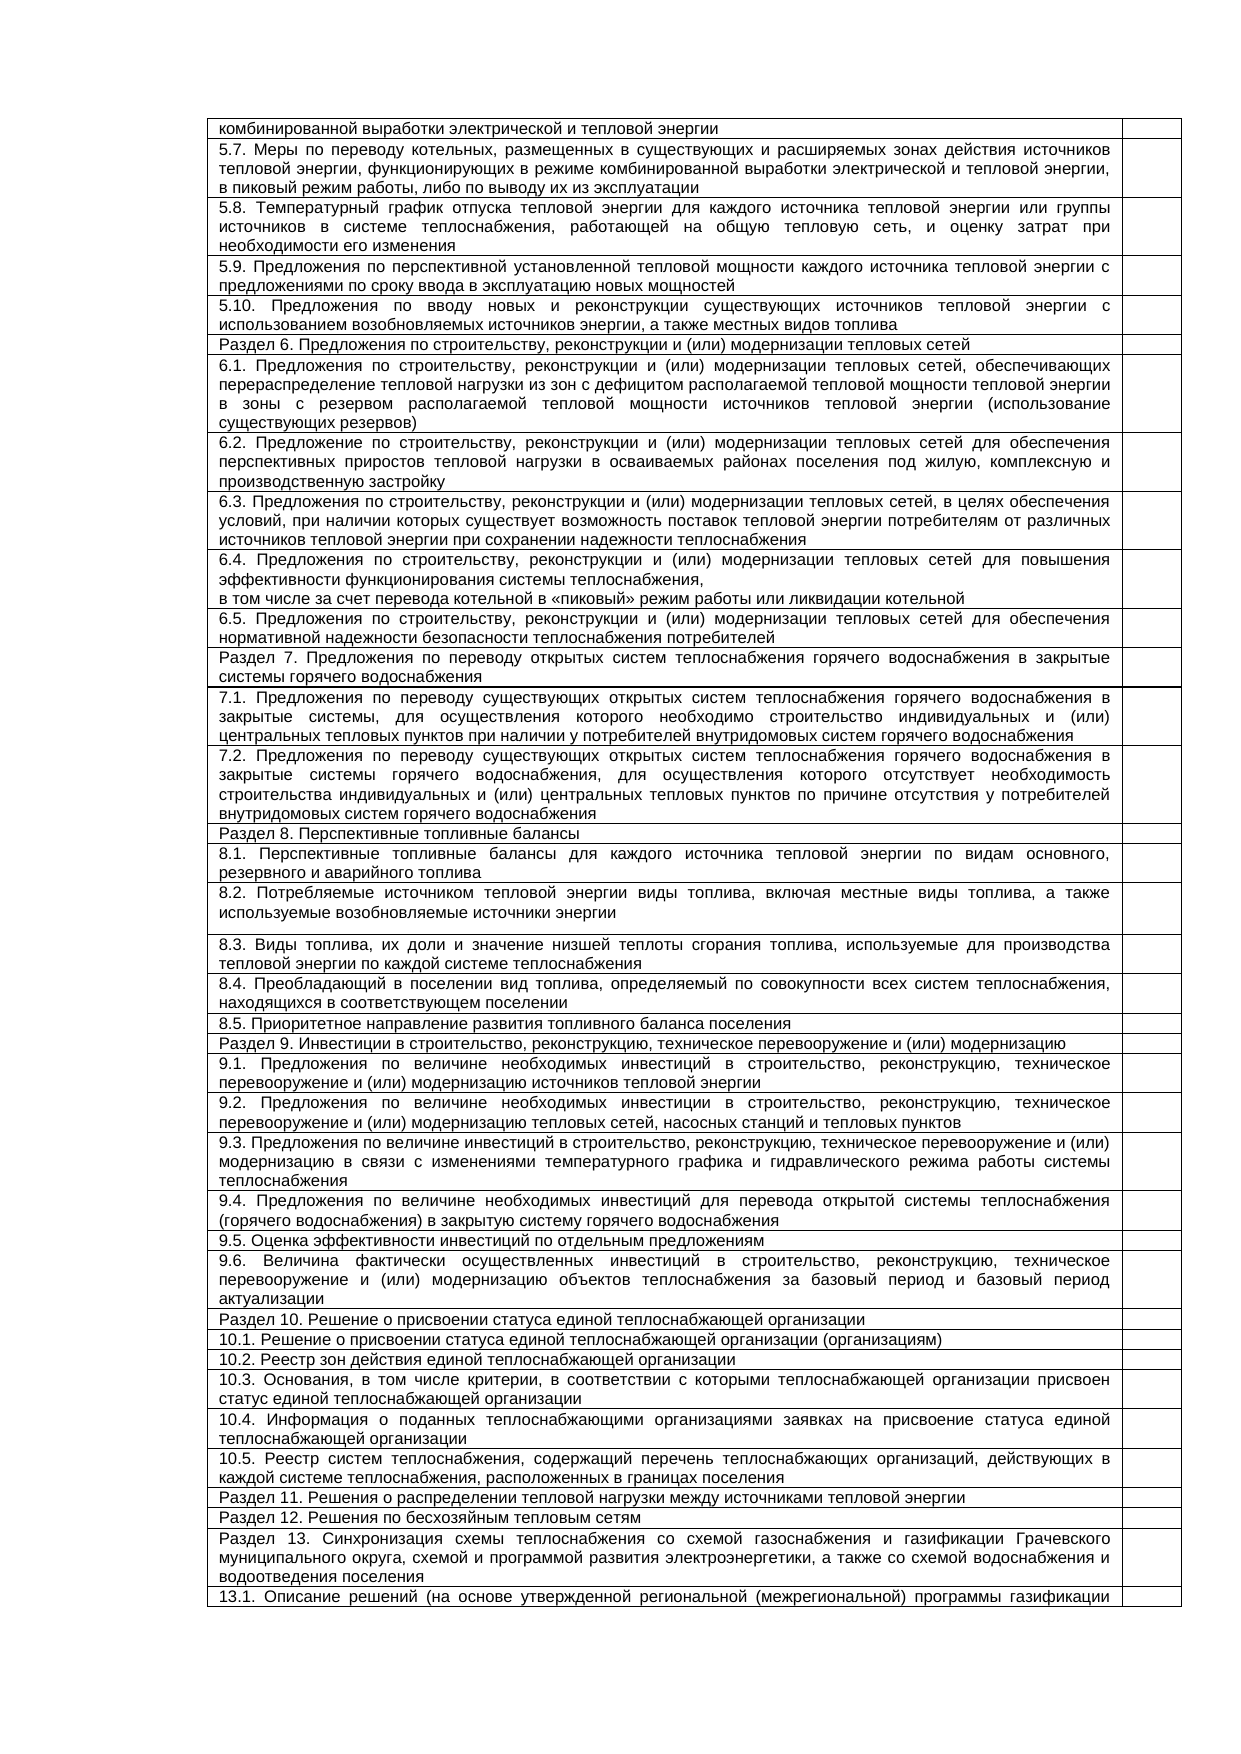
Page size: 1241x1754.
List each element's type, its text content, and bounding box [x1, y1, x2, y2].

table_cell [1123, 119, 1181, 138]
table_cell 10.3. Основания, в том числе критерии, в соответствии с которыми теплоснабжающей организации присвоен статус единой теплоснабжающей организации [208, 1370, 1122, 1408]
table_cell [1123, 935, 1181, 973]
table_cell Раздел 8. Перспективные топливные балансы [208, 824, 1122, 843]
table_cell [1123, 1093, 1181, 1132]
table_cell [1123, 296, 1181, 334]
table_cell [208, 1587, 1122, 1606]
table_cell 6.2. Предложение по строительству, реконструкции и (или) модернизации тепловых сетей для обеспечения перспективных приростов тепловой нагрузки в осваиваемых районах поселения под жилую, комплексную и производственную застройку [208, 433, 1122, 491]
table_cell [208, 119, 1122, 138]
table_cell 10.5. Реестр систем теплоснабжения, содержащий перечень теплоснабжающих организаций, действующих в каждой системе теплоснабжения, расположенных в границах поселения [208, 1449, 1122, 1487]
table_cell 9.3. Предложения по величине инвестиций в строительство, реконструкцию, техническое перевооружение и (или) модернизацию в связи с изменениями температурного графика и гидравлического режима работы системы теплоснабжения [208, 1133, 1122, 1190]
table_cell [1123, 1587, 1181, 1606]
table_cell [1123, 492, 1181, 549]
table_cell 10.4. Информация о поданных теплоснабжающими организациями заявках на присвоение статуса единой теплоснабжающей организации [208, 1409, 1122, 1448]
table_cell [1123, 1529, 1181, 1586]
table_cell Раздел 13. Синхронизация схемы теплоснабжения со схемой газоснабжения и газификации Грачевского муниципального округа, схемой и программой развития электроэнергетики, а также со схемой водоснабжения и водоотведения поселения [208, 1529, 1122, 1586]
table_cell 6.3. Предложения по строительству, реконструкции и (или) модернизации тепловых сетей, в целях обеспечения условий, при наличии которых существует возможность поставок тепловой энергии потребителям от различных источников тепловой энергии при сохранении надежности теплоснабжения [208, 492, 1122, 549]
table_cell [1123, 198, 1181, 255]
table_cell Раздел 9. Инвестиции в строительство, реконструкцию, техническое перевооружение и (или) модернизацию [208, 1034, 1122, 1053]
table_cell 8.2. Потребляемые источником тепловой энергии виды топлива, включая местные виды топлива, а также используемые возобновляемые источники энергии [208, 883, 1122, 934]
table_cell [1123, 1330, 1181, 1349]
table_cell 8.3. Виды топлива, их доли и значение низшей теплоты сгорания топлива, используемые для производства тепловой энергии по каждой системе теплоснабжения [208, 935, 1122, 973]
table_cell 5.8. Температурный график отпуска тепловой энергии для каждого источника тепловой энергии или группы источников в системе теплоснабжения, работающей на общую тепловую сеть, и оценку затрат при необходимости его изменения [208, 198, 1122, 255]
table_cell 8.5. Приоритетное направление развития топливного баланса поселения [208, 1014, 1122, 1033]
table_cell [1123, 1034, 1181, 1053]
table_cell 9.6. Величина фактически осуществленных инвестиций в строительство, реконструкцию, техническое перевооружение и (или) модернизацию объектов теплоснабжения за базовый период и базовый период актуализации [208, 1251, 1122, 1308]
table_cell [1123, 1449, 1181, 1487]
table_cell [1123, 1370, 1181, 1408]
table_cell 5.10. Предложения по вводу новых и реконструкции существующих источников тепловой энергии с использованием возобновляемых источников энергии, а также местных видов топлива [208, 296, 1122, 334]
table_cell [1123, 335, 1181, 354]
table_cell Раздел 7. Предложения по переводу открытых систем теплоснабжения горячего водоснабжения в закрытые системы горячего водоснабжения [208, 648, 1122, 686]
table_cell Раздел 6. Предложения по строительству, реконструкции и (или) модернизации тепловых сетей [208, 335, 1122, 354]
table_cell 8.1. Перспективные топливные балансы для каждого источника тепловой энергии по видам основного, резервного и аварийного топлива [208, 844, 1122, 882]
table_cell Раздел 10. Решение о присвоении статуса единой теплоснабжающей организации [208, 1309, 1122, 1328]
table_cell [1123, 1231, 1181, 1250]
table_cell [1123, 550, 1181, 608]
table_cell 6.4. Предложения по строительству, реконструкции и (или) модернизации тепловых сетей для повышения эффективности функционирования системы теплоснабжения, в том числе за счет перевода котельной в «пиковый» режим работы или ликвидации котельной [208, 550, 1122, 608]
table_cell 5.7. Меры по переводу котельных, размещенных в существующих и расширяемых зонах действия источников тепловой энергии, функционирующих в режиме комбинированной выработки электрической и тепловой энергии, в пиковый режим работы, либо по выводу их из эксплуатации [208, 139, 1122, 197]
table_cell [1123, 139, 1181, 197]
table_cell [1123, 1409, 1181, 1448]
table_cell [1123, 1133, 1181, 1190]
table_cell [1123, 256, 1181, 295]
table_cell 8.4. Преобладающий в поселении вид топлива, определяемый по совокупности всех систем теплоснабжения, находящихся в соответствующем поселении [208, 974, 1122, 1012]
table_cell [1123, 433, 1181, 491]
table_cell Раздел 11. Решения о распределении тепловой нагрузки между источниками тепловой энергии [208, 1488, 1122, 1507]
table_cell [1123, 1054, 1181, 1092]
table_cell [1123, 824, 1181, 843]
table_cell [1123, 883, 1181, 934]
table_cell 10.1. Решение о присвоении статуса единой теплоснабжающей организации (организациям) [208, 1330, 1122, 1349]
table_cell [1123, 1508, 1181, 1527]
table_cell [1123, 1309, 1181, 1328]
table_cell [1123, 1488, 1181, 1507]
table_cell Раздел 12. Решения по бесхозяйным тепловым сетям [208, 1508, 1122, 1527]
table_cell [1123, 1014, 1181, 1033]
table_cell [1123, 1191, 1181, 1229]
table_cell 5.9. Предложения по перспективной установленной тепловой мощности каждого источника тепловой энергии с предложениями по сроку ввода в эксплуатацию новых мощностей [208, 256, 1122, 295]
table_cell [1123, 1350, 1181, 1369]
table_cell [1123, 648, 1181, 686]
table_cell 9.5. Оценка эффективности инвестиций по отдельным предложениям [208, 1231, 1122, 1250]
table_cell 7.1. Предложения по переводу существующих открытых систем теплоснабжения горячего водоснабжения в закрытые системы, для осуществления которого необходимо строительство индивидуальных и (или) центральных тепловых пунктов при наличии у потребителей внутридомовых систем горячего водоснабжения [208, 688, 1122, 745]
table_cell [1123, 974, 1181, 1012]
table_cell [1123, 688, 1181, 745]
table_cell [1123, 746, 1181, 823]
table_cell 6.5. Предложения по строительству, реконструкции и (или) модернизации тепловых сетей для обеспечения нормативной надежности безопасности теплоснабжения потребителей [208, 609, 1122, 647]
table_cell 9.1. Предложения по величине необходимых инвестиций в строительство, реконструкцию, техническое перевооружение и (или) модернизацию источников тепловой энергии [208, 1054, 1122, 1092]
table_cell 9.2. Предложения по величине необходимых инвестиции в строительство, реконструкцию, техническое перевооружение и (или) модернизацию тепловых сетей, насосных станций и тепловых пунктов [208, 1093, 1122, 1132]
table_cell [1123, 609, 1181, 647]
table_cell 7.2. Предложения по переводу существующих открытых систем теплоснабжения горячего водоснабжения в закрытые системы горячего водоснабжения, для осуществления которого отсутствует необходимость строительства индивидуальных и (или) центральных тепловых пунктов по причине отсутствия у потребителей внутридомовых систем горячего водоснабжения [208, 746, 1122, 823]
table_cell [1123, 355, 1181, 432]
table_cell 9.4. Предложения по величине необходимых инвестиций для перевода открытой системы теплоснабжения (горячего водоснабжения) в закрытую систему горячего водоснабжения [208, 1191, 1122, 1229]
table_cell 10.2. Реестр зон действия единой теплоснабжающей организации [208, 1350, 1122, 1369]
table_cell [1123, 1251, 1181, 1308]
table_cell [1123, 844, 1181, 882]
table_cell 6.1. Предложения по строительству, реконструкции и (или) модернизации тепловых сетей, обеспечивающих перераспределение тепловой нагрузки из зон с дефицитом располагаемой тепловой мощности тепловой энергии в зоны с резервом располагаемой тепловой мощности источников тепловой энергии (использование существующих резервов) [208, 355, 1122, 432]
